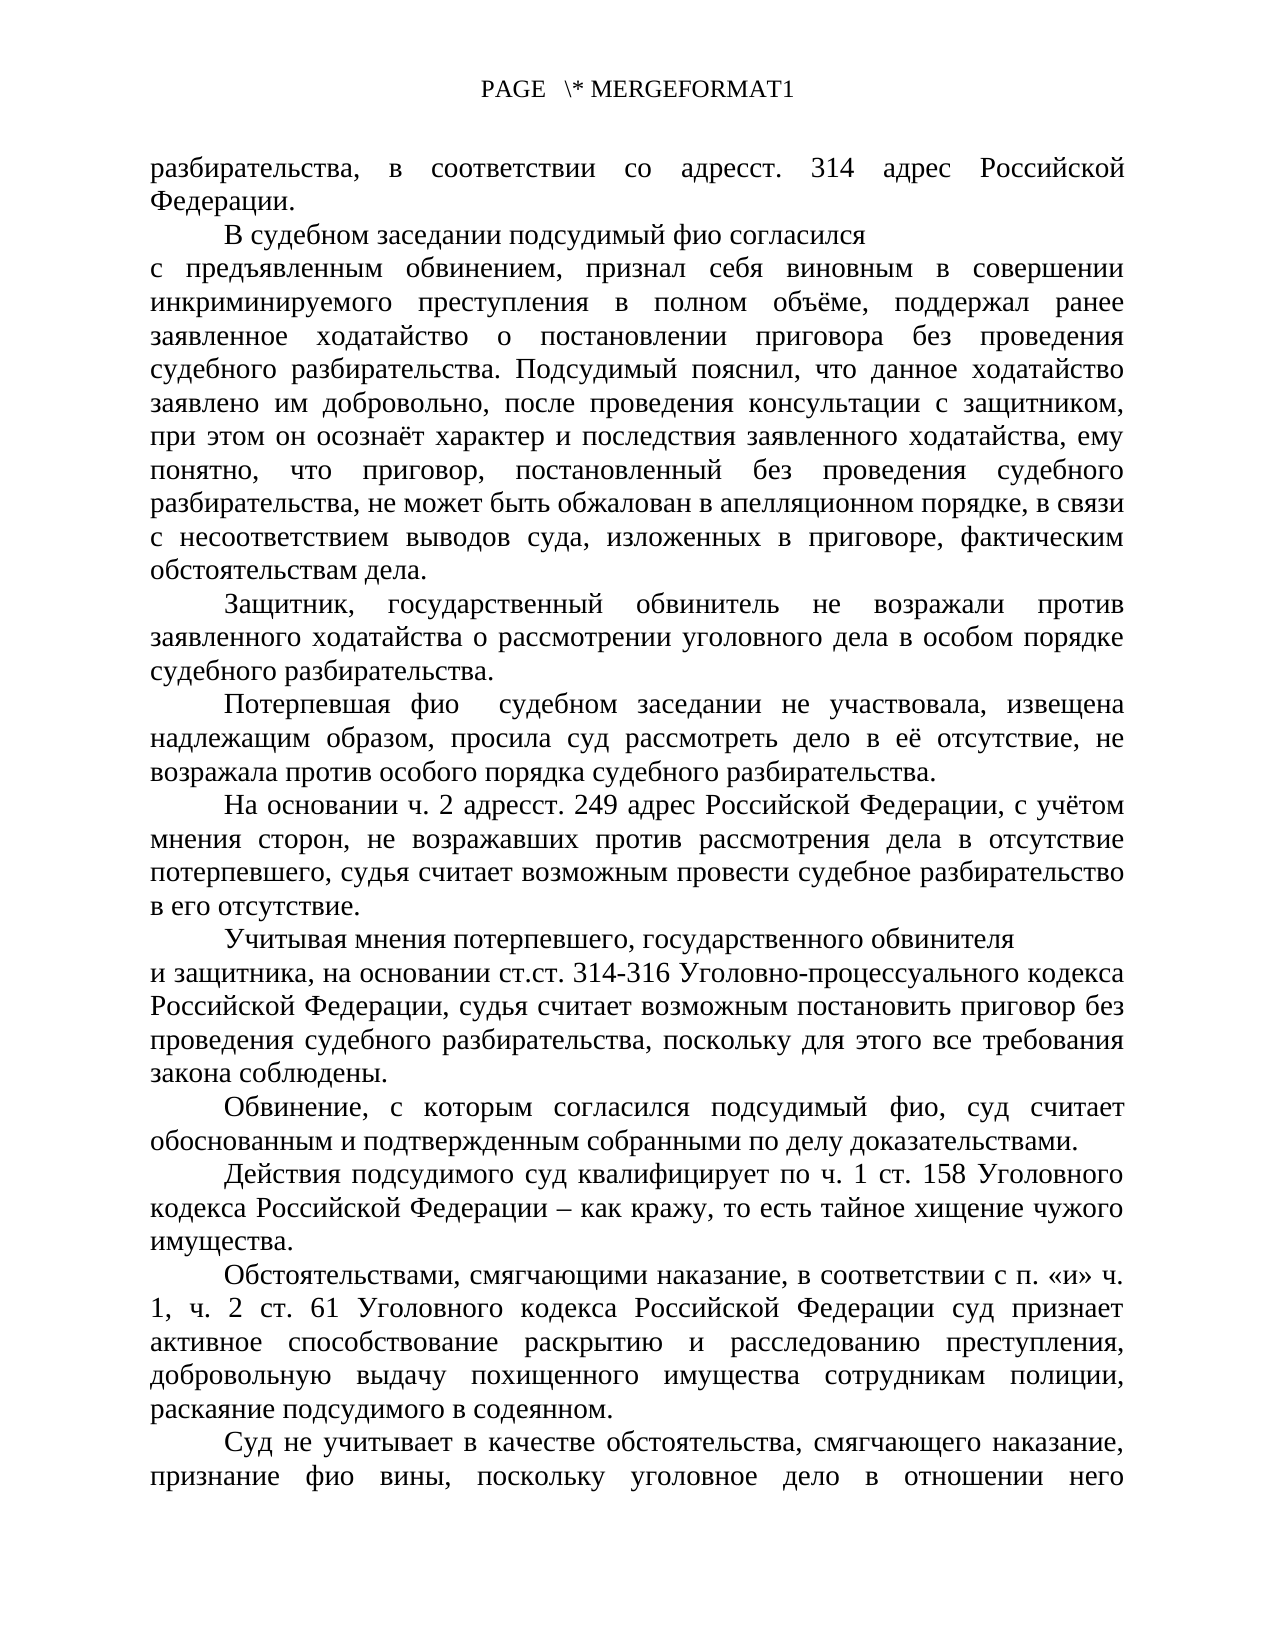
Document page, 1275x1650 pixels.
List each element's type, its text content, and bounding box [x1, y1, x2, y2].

text Обвинение, с которым согласился подсудимый фио, суд считает обоснованным и подтвержденным собранными по делу доказательствами. [150, 1089, 1125, 1156]
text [150, 1424, 1125, 1492]
text Действия подсудимого суд квалифицирует по ч. 1 ст. 158 Уголовного кодекса Российской Федерации – как кражу, то есть тайное хищение чужого имущества. [150, 1156, 1125, 1257]
text Учитывая мнения потерпевшего, государственного обвинителя и защитника, на основании ст.ст. 314-316 Уголовно-процессуального кодекса Российской Федерации, судья считает возможным постановить приговор без проведения судебного разбирательства, поскольку для этого все требования закона соблюдены. [150, 921, 1125, 1089]
text На основании ч. 2 адресст. 249 адрес Российской Федерации, с учётом мнения сторон, не возражавших против рассмотрения дела в отсутствие потерпевшего, судья считает возможным провести судебное разбирательство в его отсутствие. [150, 787, 1125, 921]
text Защитник, государственный обвинитель не возражали против заявленного ходатайства о рассмотрении уголовного дела в особом порядке судебного разбирательства. [150, 586, 1125, 687]
text Потерпевшая фио судебном заседании не участвовала, извещена надлежащим образом, просила суд рассмотреть дело в её отсутствие, не возражала против особого порядка судебного разбирательства. [150, 687, 1125, 787]
text В судебном заседании подсудимый фио согласился с предъявленным обвинением, признал себя виновным в совершении инкриминируемого преступления в полном объёме, поддержал ранее заявленное ходатайство о постановлении приговора без проведения судебного разбирательства. Подсудимый пояснил, что данное ходатайство заявлено им добровольно, после проведения консультации с защитником, при этом он осознаёт характер и последствия заявленного ходатайства, ему понятно, что приговор, постановленный без проведения судебного разбирательства, не может быть обжалован в апелляционном порядке, в связи с несоответствием выводов суда, изложенных в приговоре, фактическим обстоятельствам дела. [150, 217, 1125, 586]
text Обстоятельствами, смягчающими наказание, в соответствии с п. «и» ч. 1, ч. 2 ст. 61 Уголовного кодекса Российской Федерации суд признает активное способствование раскрытию и расследованию преступления, добровольную выдачу похищенного имущества сотрудникам полиции, раскаяние подсудимого в содеянном. [150, 1257, 1125, 1424]
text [150, 150, 1125, 217]
